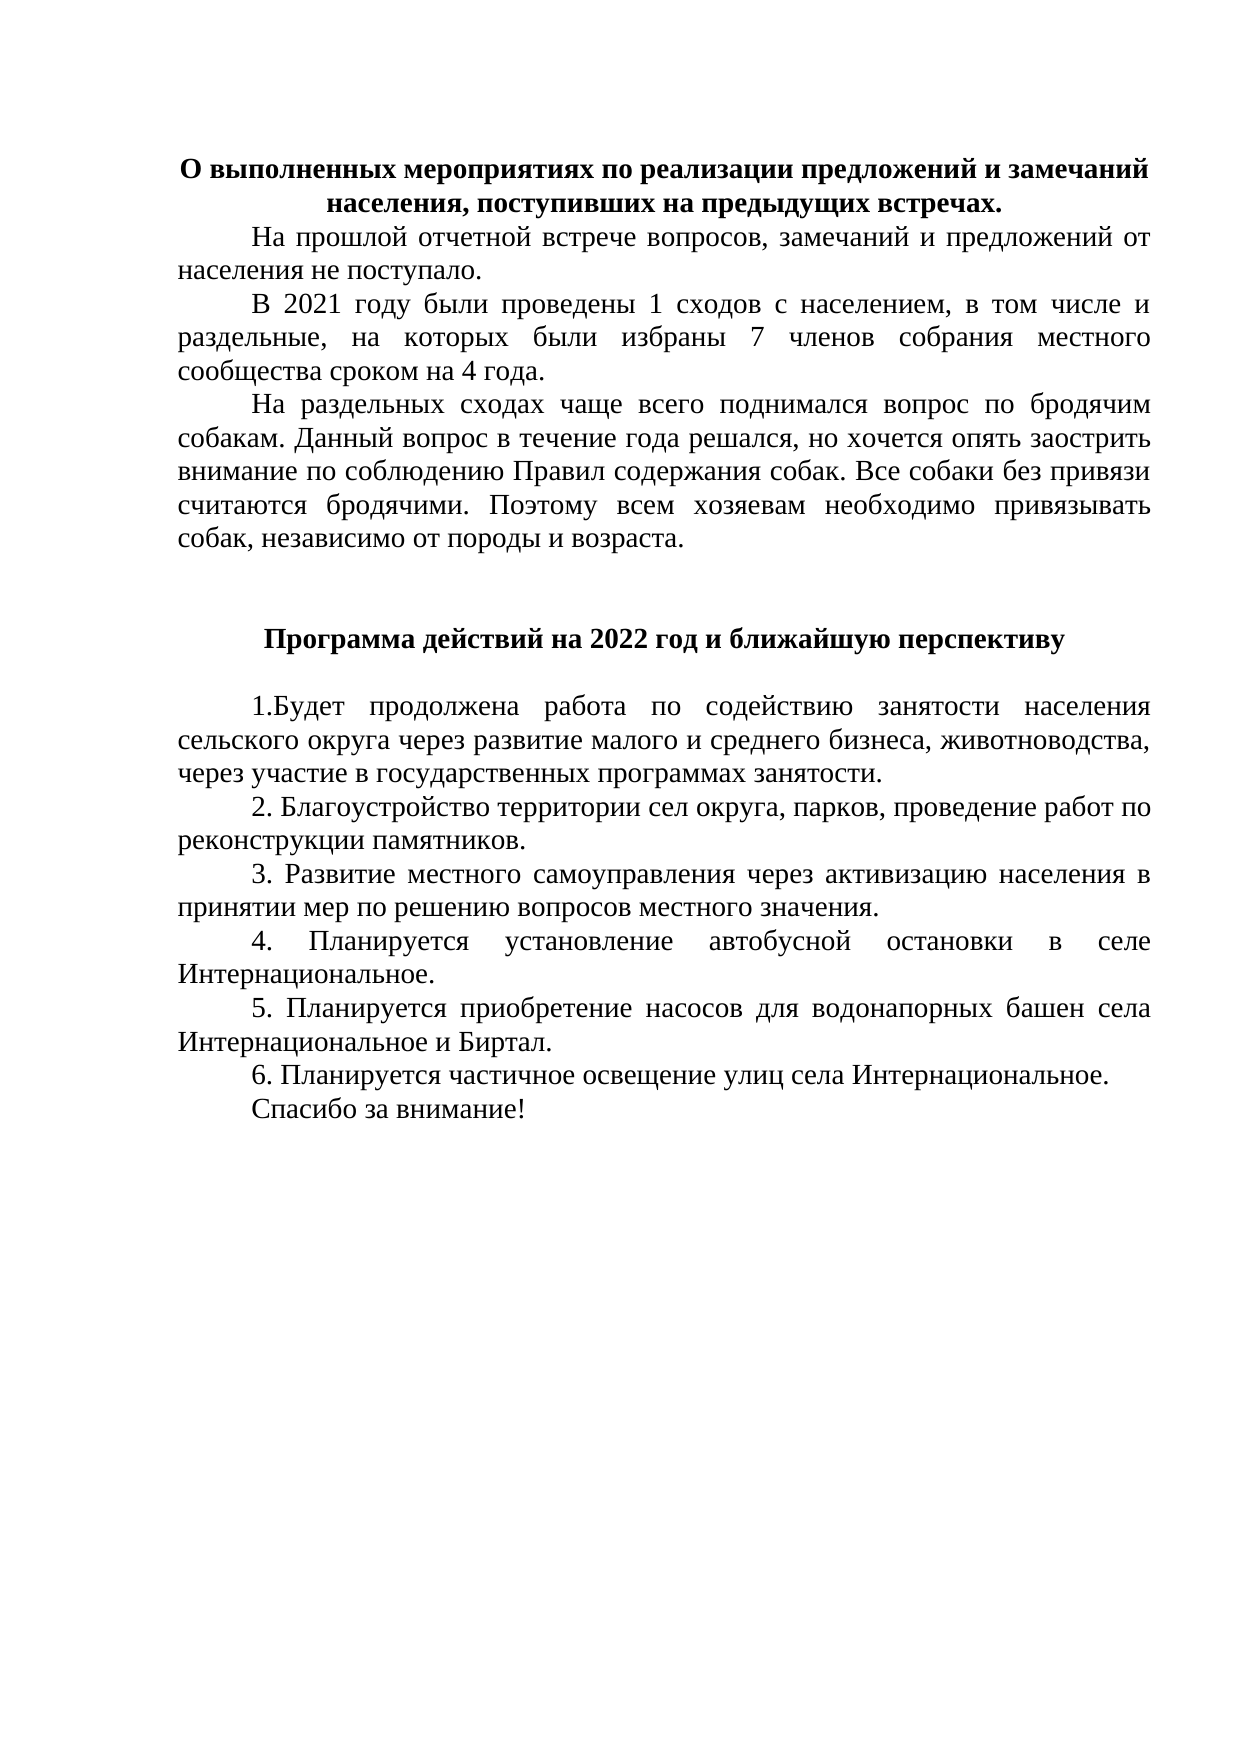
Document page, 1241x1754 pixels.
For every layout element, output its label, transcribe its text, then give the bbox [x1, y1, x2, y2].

text 4. Планируется установление автобусной остановки в селе Интернациональное. [177, 923, 1152, 990]
text На раздельных сходах чаще всего поднимался вопрос по бродячим собакам. Данный вопрос в течение года решался, но хочется опять заострить внимание по соблюдению Правил содержания собак. Все собаки без привязи считаются бродячими. Поэтому всем хозяевам необходимо привязывать собак, независимо от породы и возраста. [177, 386, 1152, 554]
text 5. Планируется приобретение насосов для водонапорных башен села Интернациональное и Биртал. [177, 990, 1152, 1057]
text На прошлой отчетной встрече вопросов, замечаний и предложений от населения не поступало. [177, 219, 1152, 286]
text В 2021 году были проведены 1 сходов с населением, в том числе и раздельные, на которых были избраны 7 членов собрания местного сообщества сроком на 4 года. [177, 286, 1152, 386]
text 6. Планируется частичное освещение улиц села Интернациональное. [177, 1057, 1152, 1091]
text О выполненных мероприятиях по реализации предложений и замечаний населения, поступивших на предыдущих встречах. [177, 152, 1152, 219]
text 3. Развитие местного самоуправления через активизацию населения в принятии мер по решению вопросов местного значения. [177, 856, 1152, 923]
text Программа действий на 2022 год и ближайшую перспективу [177, 621, 1152, 655]
text Спасибо за внимание! [177, 1091, 1152, 1124]
text 2. Благоустройство территории сел округа, парков, проведение работ по реконструкции памятников. [177, 789, 1152, 856]
text 1.Будет продолжена работа по содействию занятости населения сельского округа через развитие малого и среднего бизнеса, животноводства, через участие в государственных программах занятости. [177, 688, 1152, 789]
